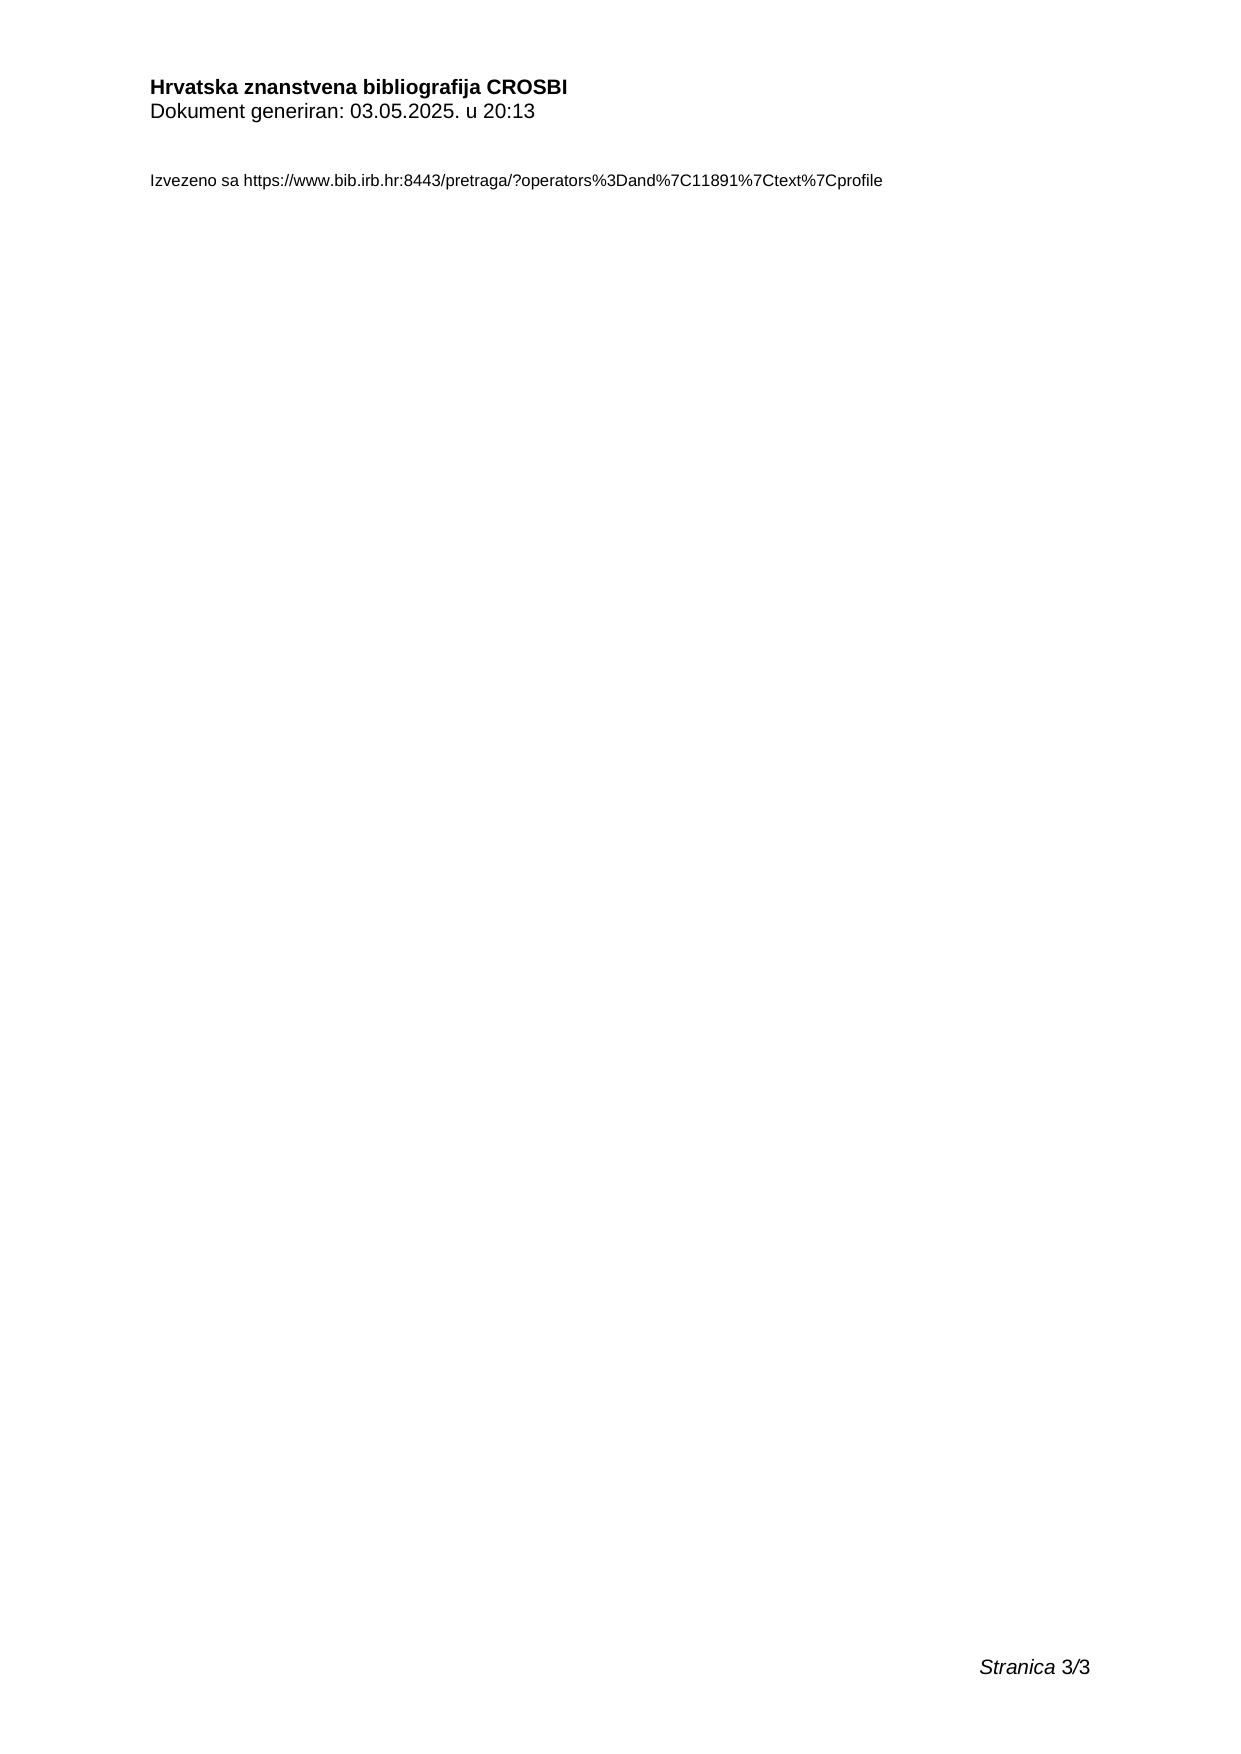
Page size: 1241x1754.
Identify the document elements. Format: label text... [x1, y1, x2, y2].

text Izvezeno sa https://www.bib.irb.hr:8443/pretraga/?operators%3Dand%7C11891%7Ctext%7Cprofile [150, 171, 1090, 190]
